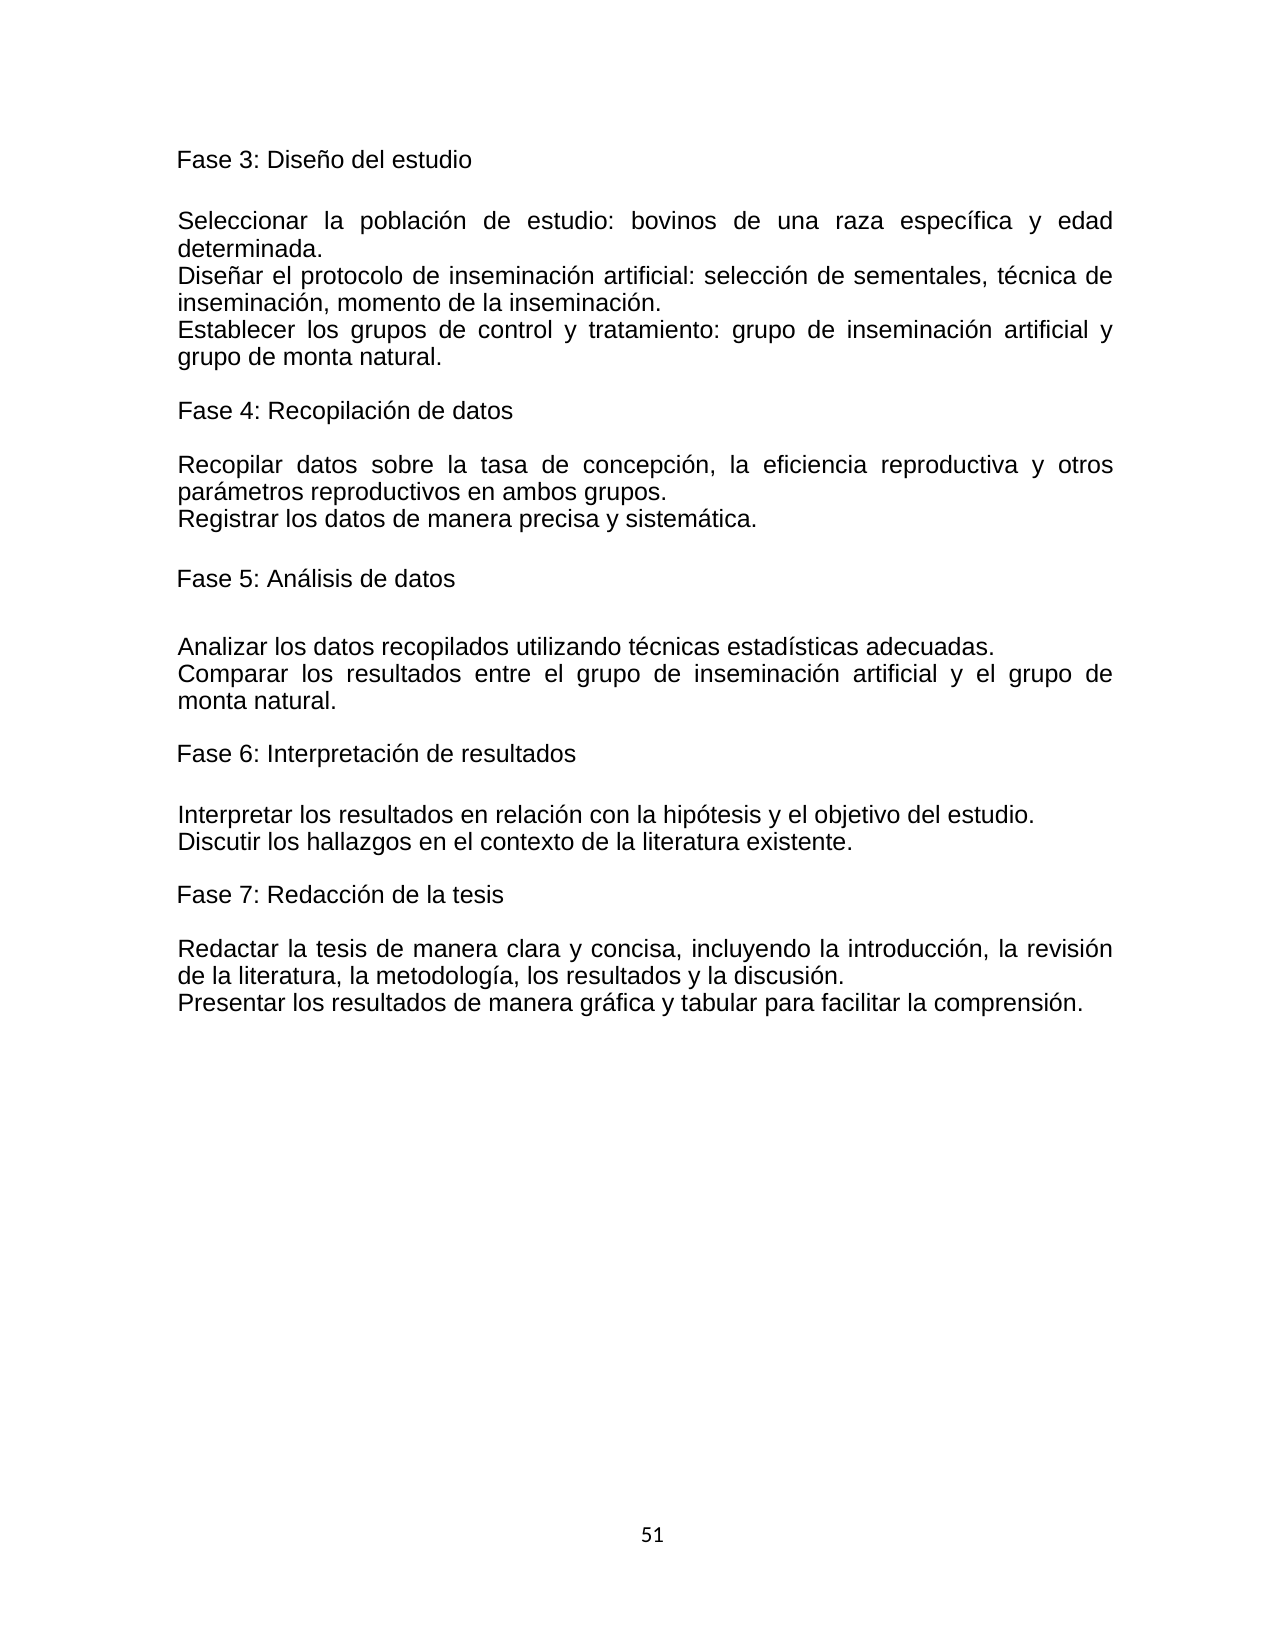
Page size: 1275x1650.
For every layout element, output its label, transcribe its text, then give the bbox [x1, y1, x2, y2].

text Fase 3: Diseño del estudio [176, 148, 1127, 174]
text Analizar los datos recopilados utilizando técnicas estadísticas adecuadas. [177, 634, 1115, 661]
text Discutir los hallazgos en el contexto de la literatura existente. [177, 829, 1115, 855]
text Fase 6: Interpretación de resultados [176, 742, 1127, 768]
text Redactar la tesis de manera clara y concisa, incluyendo la introducción, la revisión de la literatura, la metodología, los resultados y la discusión. [177, 936, 1115, 990]
text Seleccionar la población de estudio: bovinos de una raza específica y edad determinada. [177, 208, 1115, 262]
text Fase 5: Análisis de datos [176, 564, 1127, 593]
text Fase 7: Redacción de la tesis [176, 882, 1115, 909]
text Comparar los resultados entre el grupo de inseminación artificial y el grupo de monta natural. [177, 661, 1115, 715]
text Diseñar el protocolo de inseminación artificial: selección de sementales, técnica de inseminación, momento de la inseminación. [177, 262, 1115, 317]
text Registrar los datos de manera precisa y sistemática. [177, 506, 1115, 533]
text Interpretar los resultados en relación con la hipótesis y el objetivo del estudio. [177, 802, 1115, 829]
text Establecer los grupos de control y tratamiento: grupo de inseminación artificial y grupo de monta natural. [177, 317, 1115, 371]
text Fase 4: Recopilación de datos [177, 398, 1115, 425]
text Presentar los resultados de manera gráfica y tabular para facilitar la comprensión. [177, 990, 1115, 1017]
text Recopilar datos sobre la tasa de concepción, la eficiencia reproductiva y otros parámetros reproductivos en ambos grupos. [177, 452, 1115, 506]
